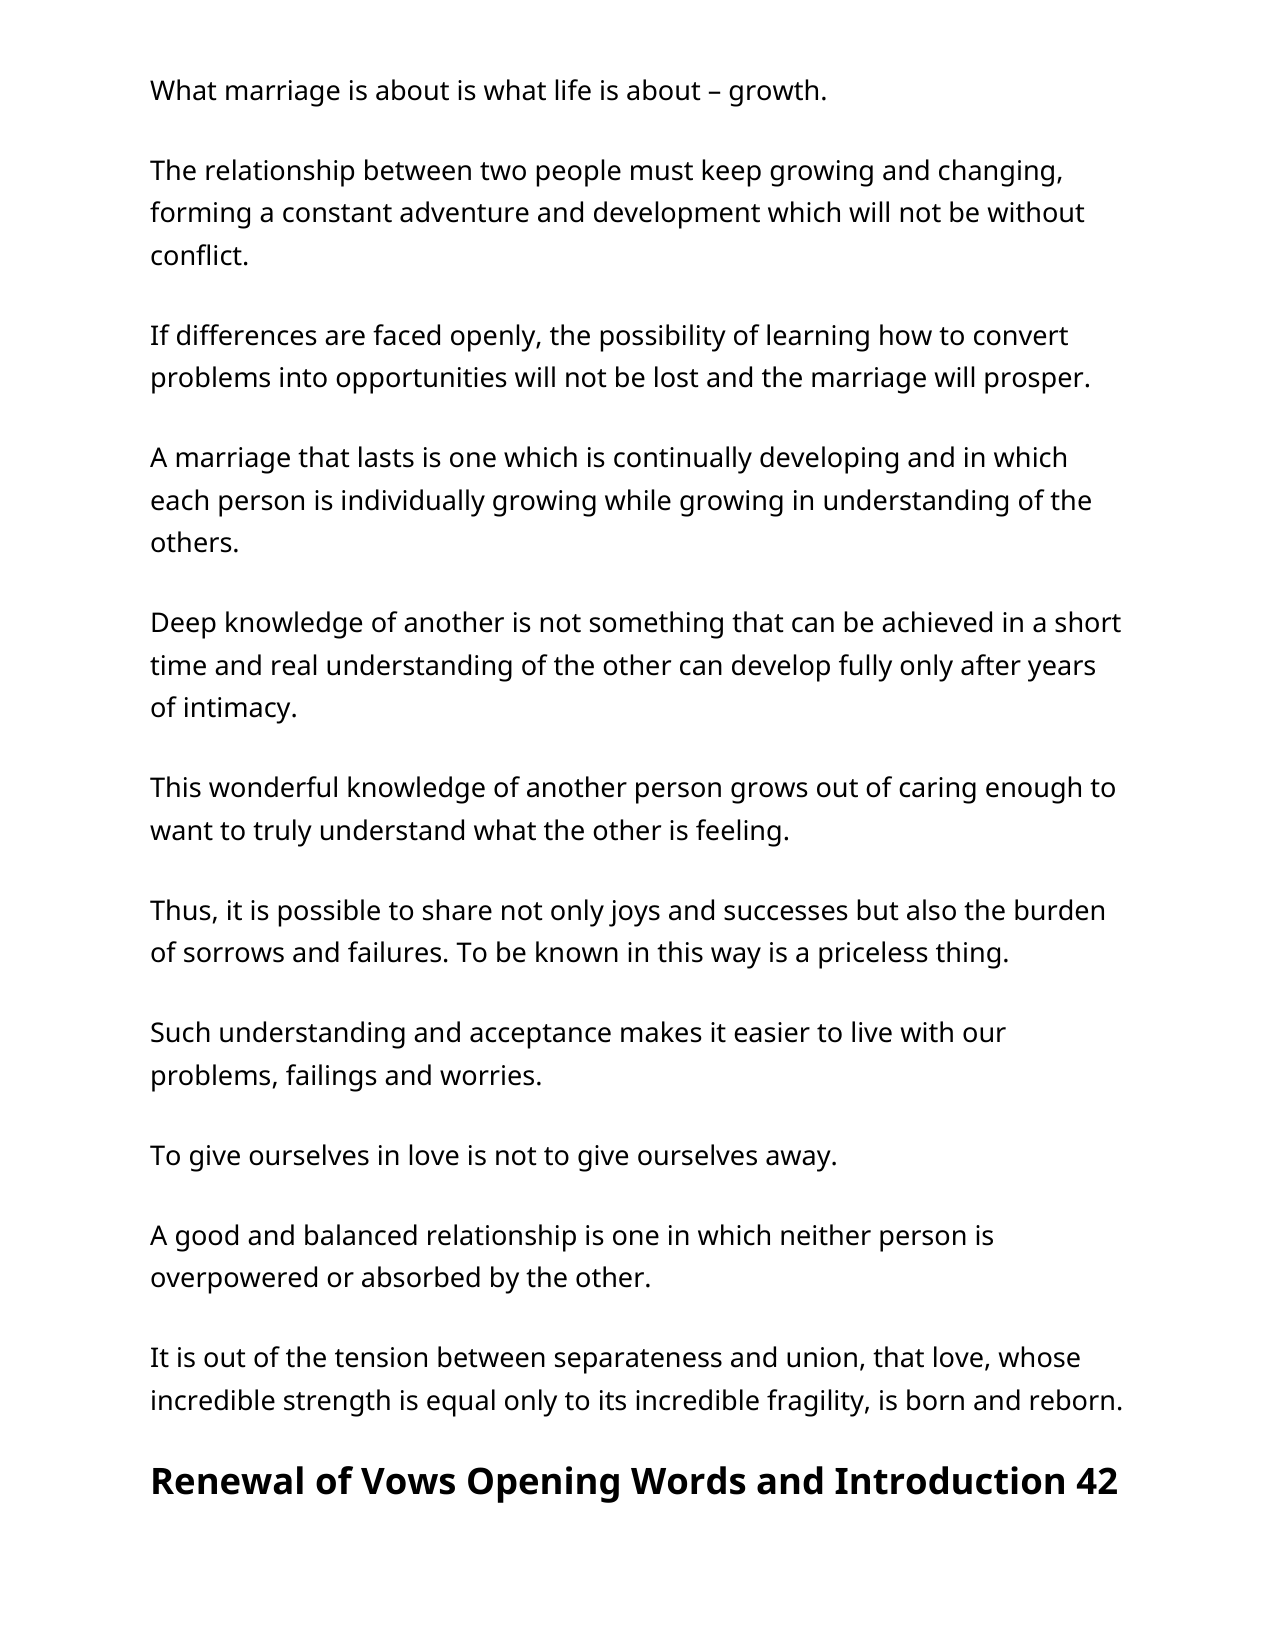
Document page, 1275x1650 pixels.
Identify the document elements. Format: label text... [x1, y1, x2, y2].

text It is out of the tension between separateness and union, that love, whose incredible strength is equal only to its incredible fragility, is born and reborn. [150, 1333, 1125, 1418]
text A good and balanced relationship is one in which neither person is overpowered or absorbed by the other. [150, 1211, 1125, 1296]
text Thus, it is possible to share not only joys and successes but also the burden of sorrows and failures. To be known in this way is a priceless thing. [150, 886, 1125, 971]
text What marriage is about is what life is about – growth. [150, 66, 1125, 108]
text Deep knowledge of another is not something that can be achieved in a short time and real understanding of the other can develop fully only after years of intimacy. [150, 598, 1125, 726]
text The relationship between two people must keep growing and changing, forming a constant adventure and development which will not be without conflict. [150, 146, 1125, 273]
text If differences are faced openly, the possibility of learning how to convert problems into opportunities will not be lost and the marriage will prosper. [150, 311, 1125, 396]
text To give ourselves in love is not to give ourselves away. [150, 1131, 1125, 1173]
text A marriage that lasts is one which is continually developing and in which each person is individually growing while growing in understanding of the others. [150, 433, 1125, 561]
text Such understanding and acceptance makes it easier to live with our problems, failings and worries. [150, 1008, 1125, 1093]
text This wonderful knowledge of another person grows out of caring enough to want to truly understand what the other is feeling. [150, 763, 1125, 848]
text Renewal of Vows Opening Words and Introduction 42 [150, 1456, 1125, 1505]
